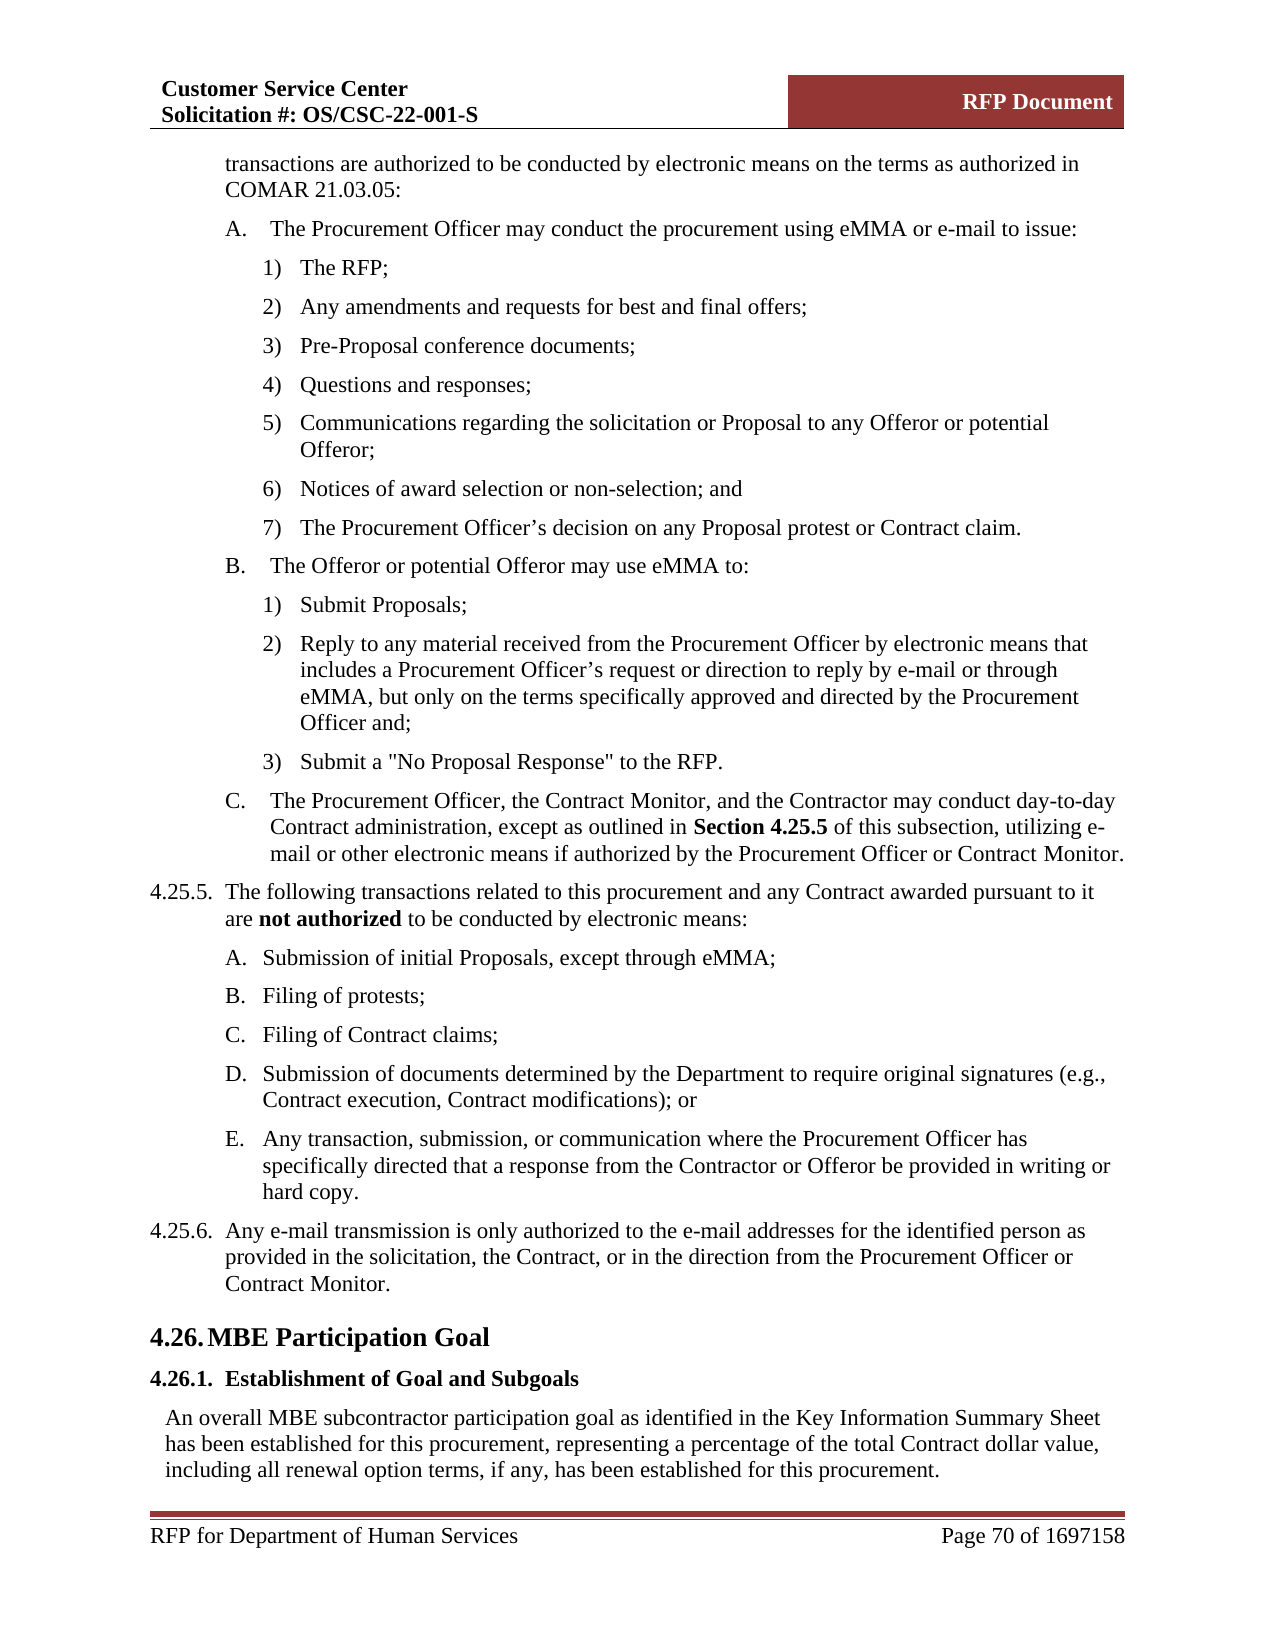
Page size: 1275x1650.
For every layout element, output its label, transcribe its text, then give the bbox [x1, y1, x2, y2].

text The Offeror or potential Offeror may use eMMA to: [225, 552, 1125, 579]
list Notices of award selection or non-selection; and [262, 475, 1125, 501]
list Pre-Proposal conference documents; [262, 332, 1125, 358]
text An overall MBE subcontractor participation goal as identified in the Key Information Summary Sheet has been established for this procurement, representing a percentage of the total Contract dollar value, including all renewal option terms, if any, has been established for this procurement. [165, 1403, 1125, 1483]
list Reply to any material received from the Procurement Officer by electronic means that includes a Procurement Officer’s request or direction to reply by e-mail or through eMMA, but only on the terms specifically approved and directed by the Procurement Officer and; [262, 630, 1125, 736]
subtitle MBE Participation Goal [150, 1321, 1125, 1352]
list Any amendments and requests for best and final offers; [262, 293, 1125, 319]
list Communications regarding the solicitation or Proposal to any Offeror or potential Offeror; [262, 409, 1125, 462]
list Submit Proposals; [262, 591, 1125, 618]
subtitle Establishment of Goal and Subgoals [150, 1365, 1125, 1391]
list Submission of documents determined by the Department to require original signatures (e.g., Contract execution, Contract modifications); or [225, 1060, 1125, 1113]
list The Procurement Officer’s decision on any Proposal protest or Contract claim. [262, 513, 1125, 540]
list The RFP; [262, 254, 1125, 280]
list The Procurement Officer may conduct the procurement using eMMA or e-mail to issue: [225, 215, 1125, 242]
list The following transactions related to this procurement and any Contract awarded pursuant to it are not authorized to be conducted by electronic means: [150, 878, 1125, 931]
list Questions and responses; [262, 371, 1125, 397]
list Submission of initial Proposals, except through eMMA; [225, 944, 1125, 970]
list Any transaction, submission, or communication where the Procurement Officer has specifically directed that a response from the Contractor or Offeror be provided in writing or hard copy. [225, 1125, 1125, 1204]
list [150, 150, 1125, 203]
list Submit a "No Proposal Response" to the RFP. [262, 748, 1125, 774]
list Any e-mail transmission is only authorized to the e-mail addresses for the identified person as provided in the solicitation, the Contract, or in the direction from the Procurement Officer or Contract Monitor. [150, 1217, 1125, 1296]
list Filing of protests; [225, 982, 1125, 1009]
list Filing of Contract claims; [225, 1021, 1125, 1048]
list The Procurement Officer, the Contract Monitor, and the Contractor may conduct day-to-day Contract administration, except as outlined in Section 4.25.5 of this subsection, utilizing e-mail or other electronic means if authorized by the Procurement Officer or Contract Monitor. [225, 787, 1125, 866]
